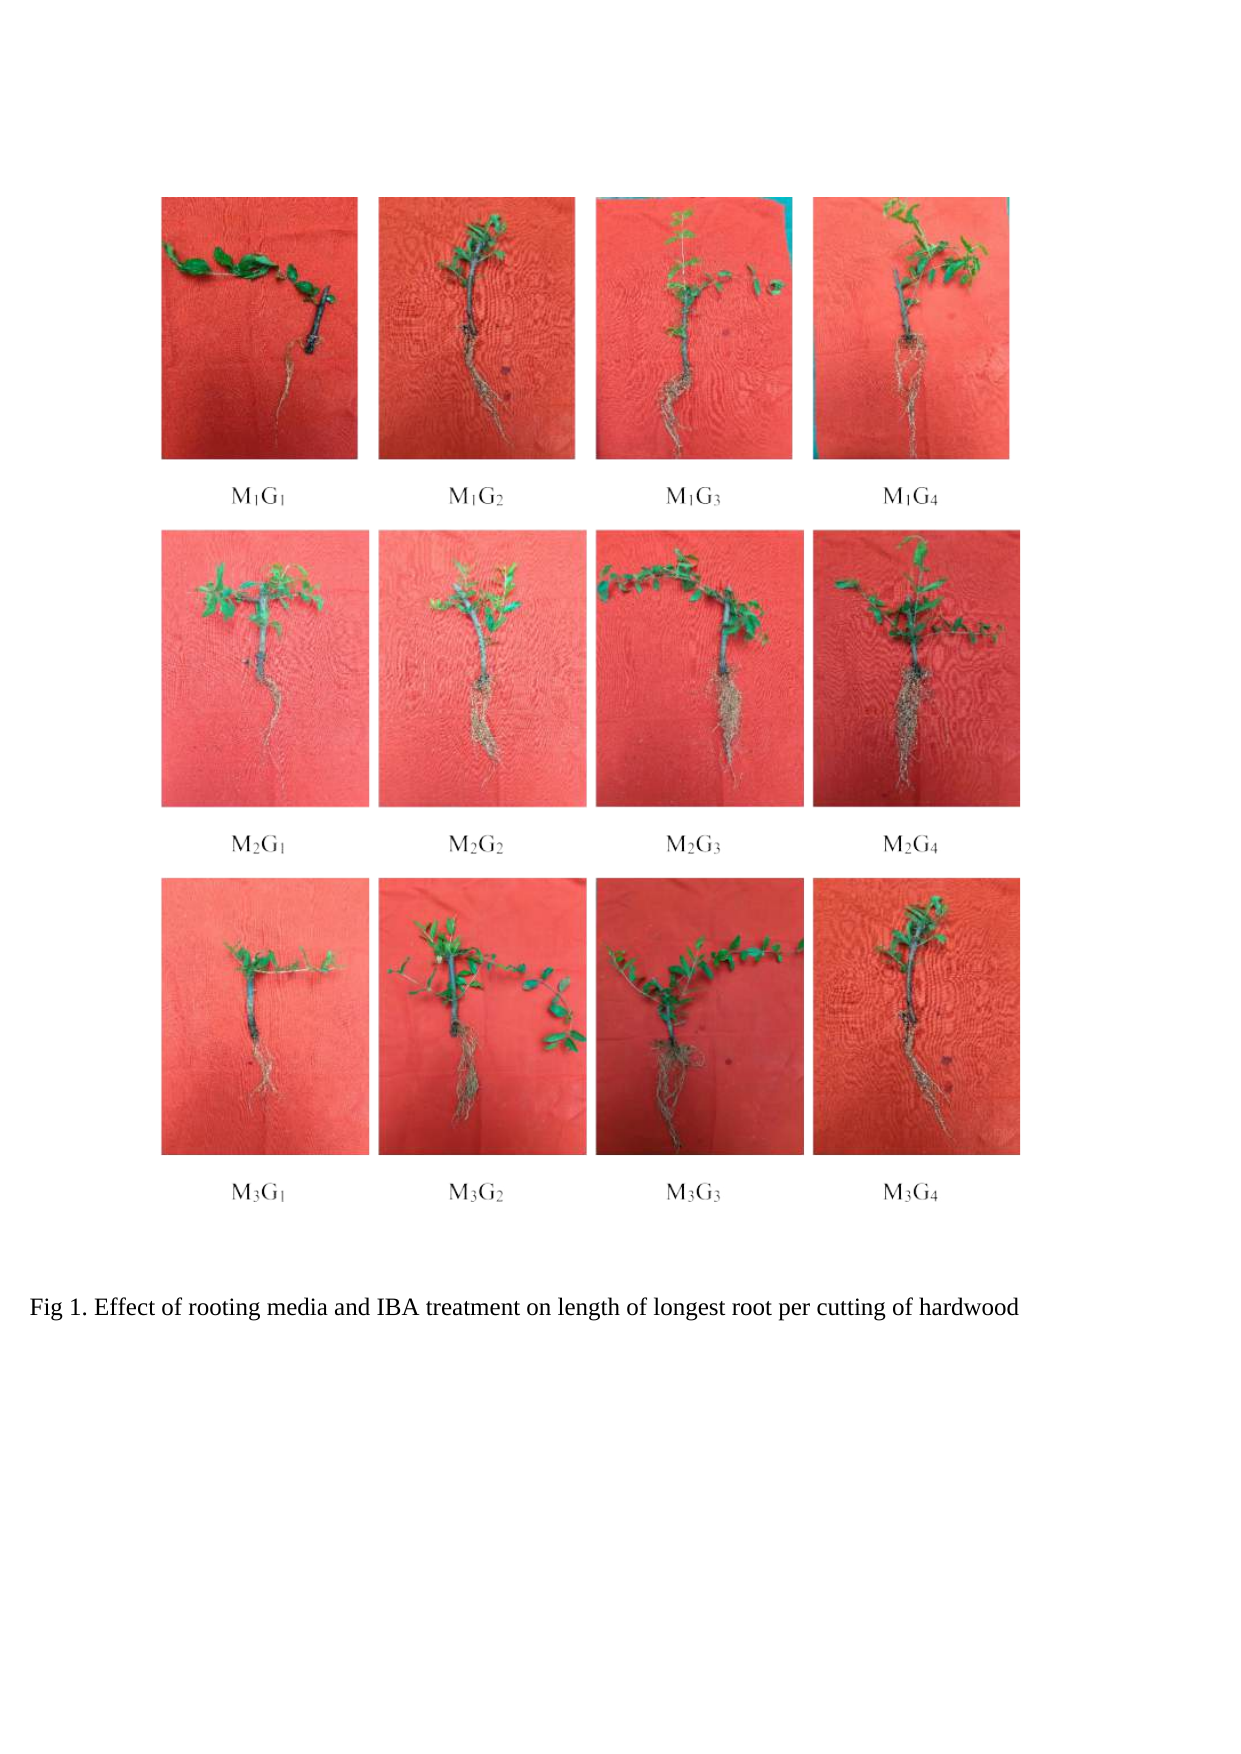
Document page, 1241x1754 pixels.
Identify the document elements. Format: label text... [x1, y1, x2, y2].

text Fig 1. Effect of rooting media and IBA treatment on length of longest root per cutting of hardwood [29, 1292, 1196, 1321]
picture [150, 197, 1021, 1202]
